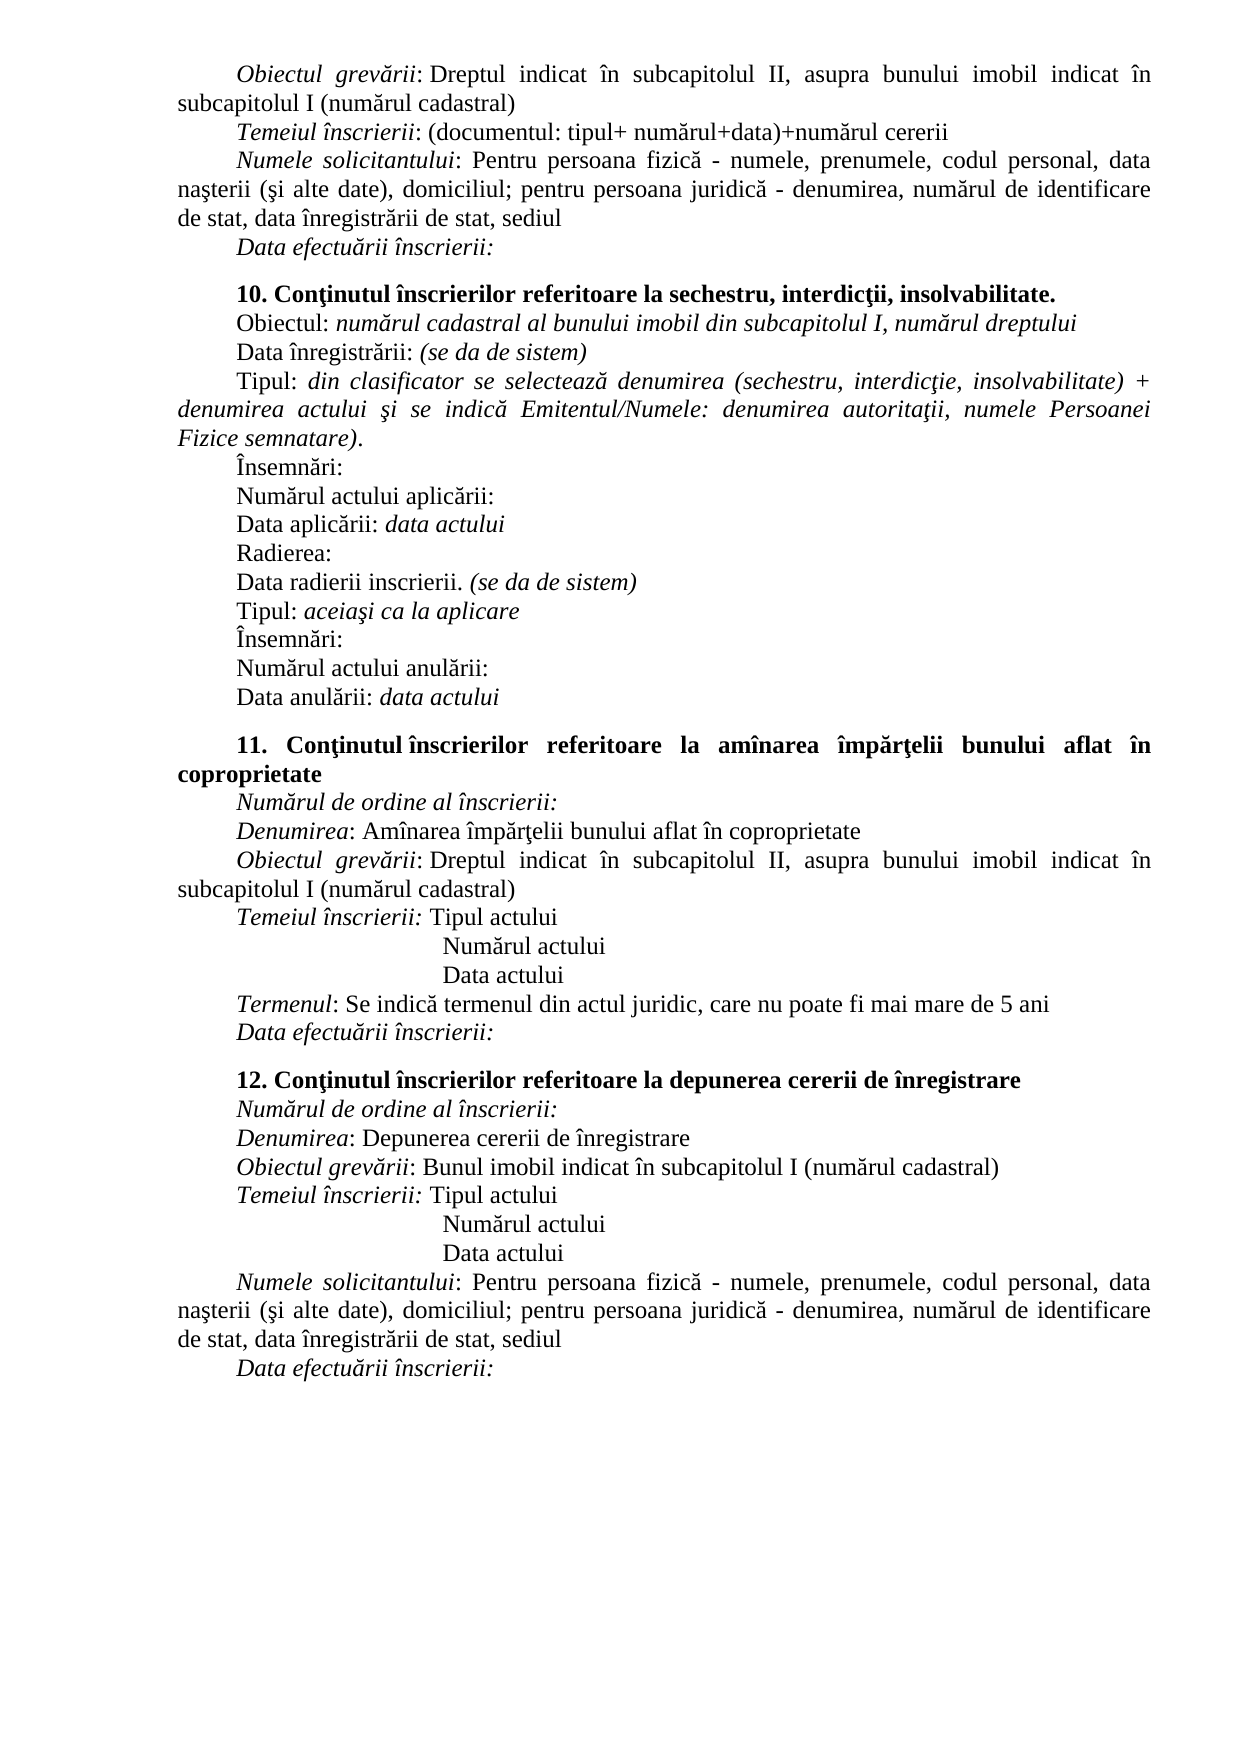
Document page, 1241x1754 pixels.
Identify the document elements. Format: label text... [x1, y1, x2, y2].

text Temeiul înscrierii: (documentul: tipul+ numărul+data)+numărul cererii [177, 117, 1152, 145]
text Denumirea: Depunerea cererii de înregistrare [177, 1123, 1152, 1152]
text Numărul de ordine al înscrierii: [177, 787, 1152, 816]
text Numărul de ordine al înscrierii: [177, 1094, 1152, 1123]
text Însemnări: [177, 624, 1152, 653]
text Numărul actului [177, 931, 1152, 960]
text Obiectul grevării: Dreptul indicat în subcapitolul II, asupra bunului imobil indicat în subcapitolul I (numărul cadastral) [177, 845, 1152, 902]
text Temeiul înscrierii: Tipul actului [177, 902, 1152, 931]
text Tipul: din clasificator se selectează denumirea (sechestru, interdicţie, insolvabilitate) + denumirea actului şi se indică Emitentul/Numele: denumirea autoritaţii, numele Persoanei Fizice semnatare). [177, 366, 1152, 452]
text 10. Conţinutul înscrierilor referitoare la sechestru, interdicţii, insolvabilitate. [177, 279, 1152, 308]
text Tipul: aceiaşi ca la aplicare [177, 596, 1152, 624]
text Data radierii inscrierii. (se da de sistem) [177, 567, 1152, 596]
text Însemnări: [177, 452, 1152, 481]
text Data efectuării înscrierii: [177, 1017, 1152, 1046]
text Numele solicitantului: Pentru persoana fizică - numele, prenumele, codul personal, data naşterii (şi alte date), domiciliul; pentru persoana juridică - denumirea, numărul de identificare de stat, data înregistrării de stat, sediul [177, 145, 1152, 232]
text Numărul actului aplicării: [177, 481, 1152, 509]
text Numărul actului anulării: [177, 653, 1152, 682]
text Data aplicării: data actului [177, 509, 1152, 538]
text Obiectul: numărul cadastral al bunului imobil din subcapitolul I, numărul dreptului [177, 308, 1152, 337]
text Data actului [177, 960, 1152, 989]
text Data efectuării înscrierii: [177, 1353, 1152, 1382]
text Denumirea: Amînarea împărţelii bunului aflat în coproprietate [177, 816, 1152, 845]
text Data înregistrării: (se da de sistem) [177, 337, 1152, 366]
text Obiectul grevării: Bunul imobil indicat în subcapitolul I (numărul cadastral) [177, 1152, 1152, 1180]
text Numele solicitantului: Pentru persoana fizică - numele, prenumele, codul personal, data naşterii (şi alte date), domiciliul; pentru persoana juridică - denumirea, numărul de identificare de stat, data înregistrării de stat, sediul [177, 1267, 1152, 1353]
text Obiectul grevării: Dreptul indicat în subcapitolul II, asupra bunului imobil indicat în subcapitolul I (numărul cadastral) [177, 59, 1152, 117]
text Temeiul înscrierii: Tipul actului [177, 1180, 1152, 1209]
text Data actului [177, 1238, 1152, 1267]
text Termenul: Se indică termenul din actul juridic, care nu poate fi mai mare de 5 ani [177, 989, 1152, 1017]
text 11. Conţinutul înscrierilor referitoare la amînarea împărţelii bunului aflat în coproprietate [177, 730, 1152, 787]
text Data anulării: data actului [177, 682, 1152, 711]
text Data efectuării înscrierii: [177, 232, 1152, 260]
text 12. Conţinutul înscrierilor referitoare la depunerea cererii de înregistrare [177, 1065, 1152, 1094]
text Numărul actului [177, 1209, 1152, 1238]
text Radierea: [177, 538, 1152, 567]
